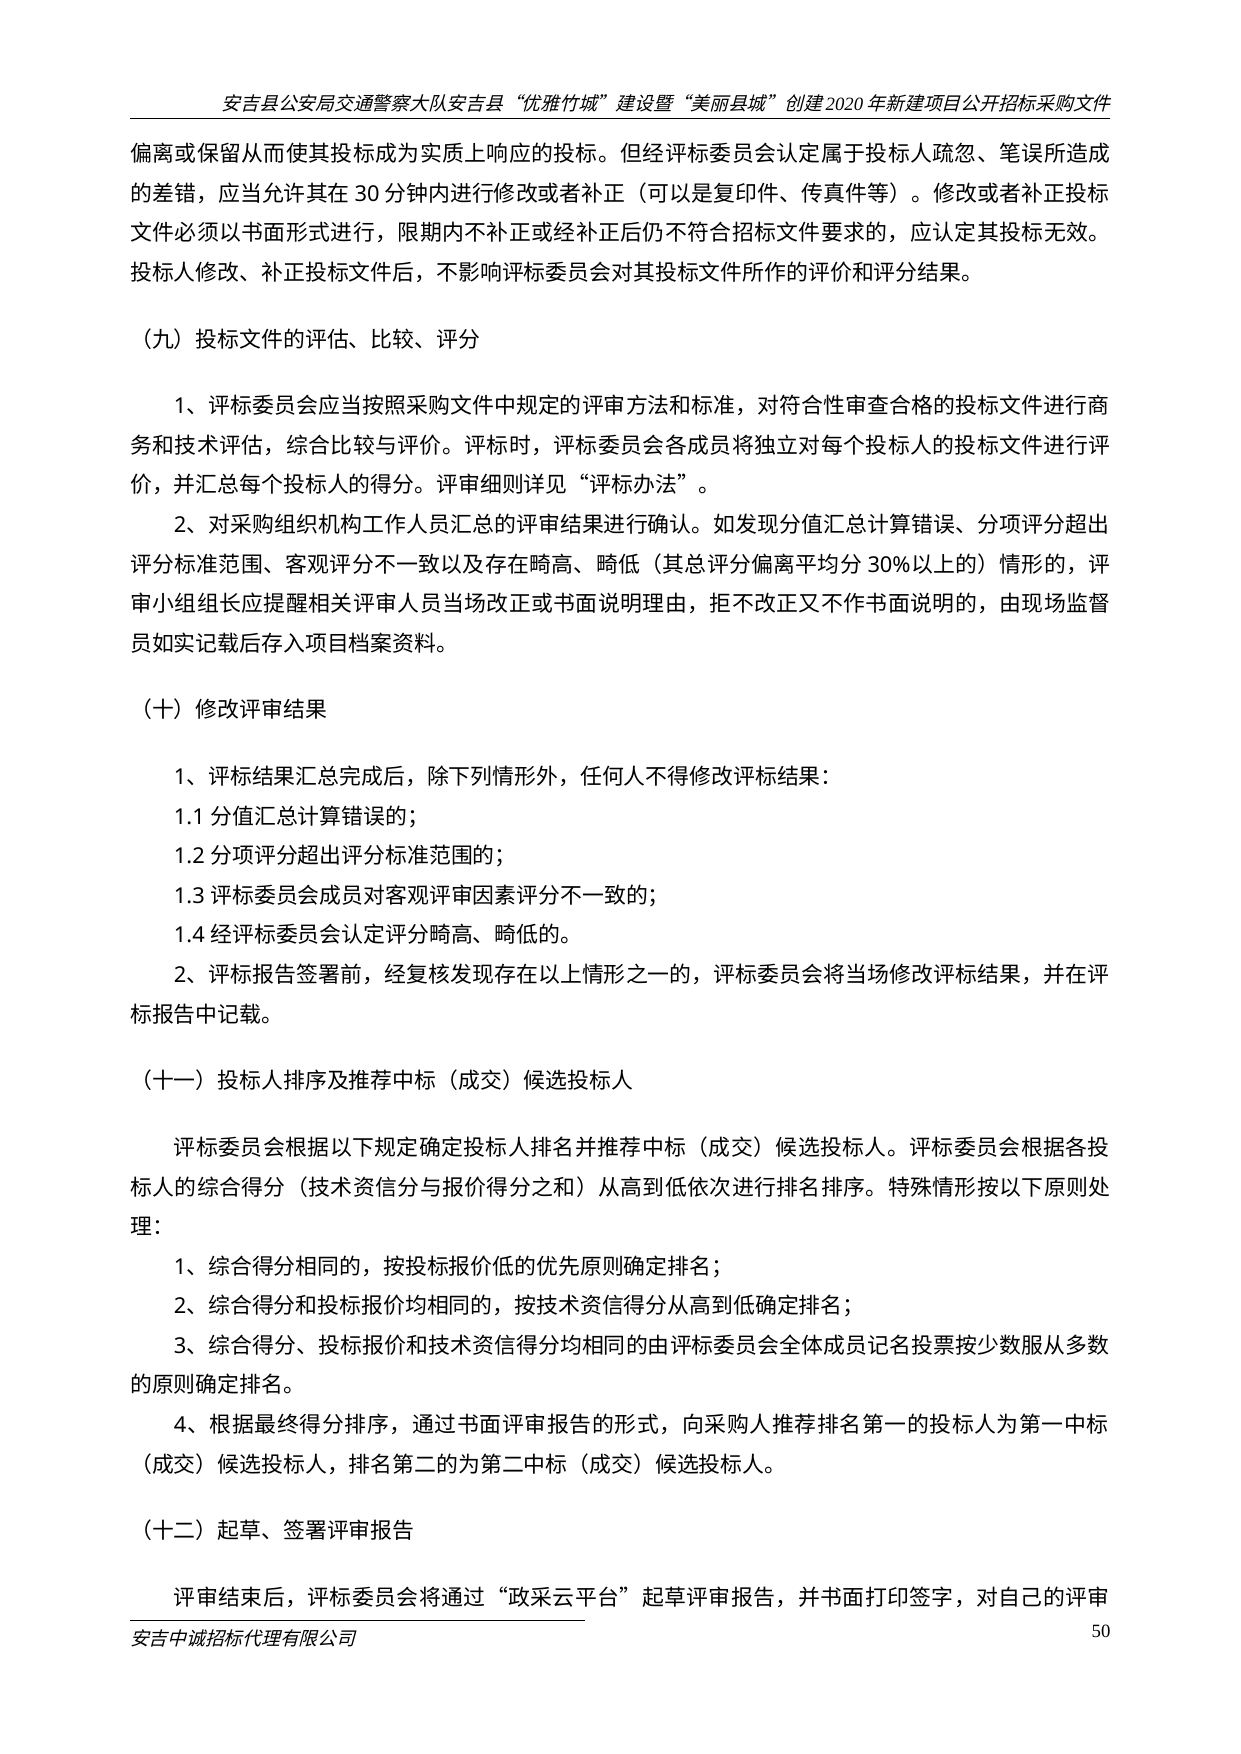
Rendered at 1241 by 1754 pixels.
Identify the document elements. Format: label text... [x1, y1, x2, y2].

text 3、综合得分、投标报价和技术资信得分均相同的由评标委员会全体成员记名投票按少数服从多数的原则确定排名。 [130, 1322, 1110, 1401]
text 1、评标委员会应当按照采购文件中规定的评审方法和标准，对符合性审查合格的投标文件进行商务和技术评估，综合比较与评价。评标时，评标委员会各成员将独立对每个投标人的投标文件进行评价，并汇总每个投标人的得分。评审细则详见“评标办法”。 [130, 382, 1110, 501]
text 2、综合得分和投标报价均相同的，按技术资信得分从高到低确定排名； [130, 1282, 1110, 1322]
text 2、对采购组织机构工作人员汇总的评审结果进行确认。如发现分值汇总计算错误、分项评分超出评分标准范围、客观评分不一致以及存在畸高、畸低（其总评分偏离平均分30%以上的）情形的，评审小组组长应提醒相关评审人员当场改正或书面说明理由，拒不改正又不作书面说明的，由现场监督员如实记载后存入项目档案资料。 [130, 501, 1110, 659]
text 4、根据最终得分排序，通过书面评审报告的形式，向采购人推荐排名第一的投标人为第一中标（成交）候选投标人，排名第二的为第二中标（成交）候选投标人。 [130, 1401, 1110, 1480]
subtitle （九）投标文件的评估、比较、评分 [130, 315, 1110, 355]
text 评标委员会根据以下规定确定投标人排名并推荐中标（成交）候选投标人。评标委员会根据各投标人的综合得分（技术资信分与报价得分之和）从高到低依次进行排名排序。特殊情形按以下原则处理： [130, 1124, 1110, 1242]
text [130, 1574, 1110, 1613]
text 1.1 分值汇总计算错误的； [130, 792, 1110, 832]
subtitle （十二）起草、签署评审报告 [130, 1507, 1110, 1547]
subtitle （十）修改评审结果 [130, 686, 1110, 726]
subtitle （十一）投标人排序及推荐中标（成交）候选投标人 [130, 1057, 1110, 1097]
text 1.3 评标委员会成员对客观评审因素评分不一致的； [130, 872, 1110, 911]
text 1.2 分项评分超出评分标准范围的； [130, 832, 1110, 872]
text 1、评标结果汇总完成后，除下列情形外，任何人不得修改评标结果： [130, 753, 1110, 792]
text 1.4 经评标委员会认定评分畸高、畸低的。 [130, 911, 1110, 951]
text 1、综合得分相同的，按投标报价低的优先原则确定排名； [130, 1242, 1110, 1282]
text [130, 130, 1110, 288]
text 2、评标报告签署前，经复核发现存在以上情形之一的，评标委员会将当场修改评标结果，并在评标报告中记载。 [130, 951, 1110, 1030]
